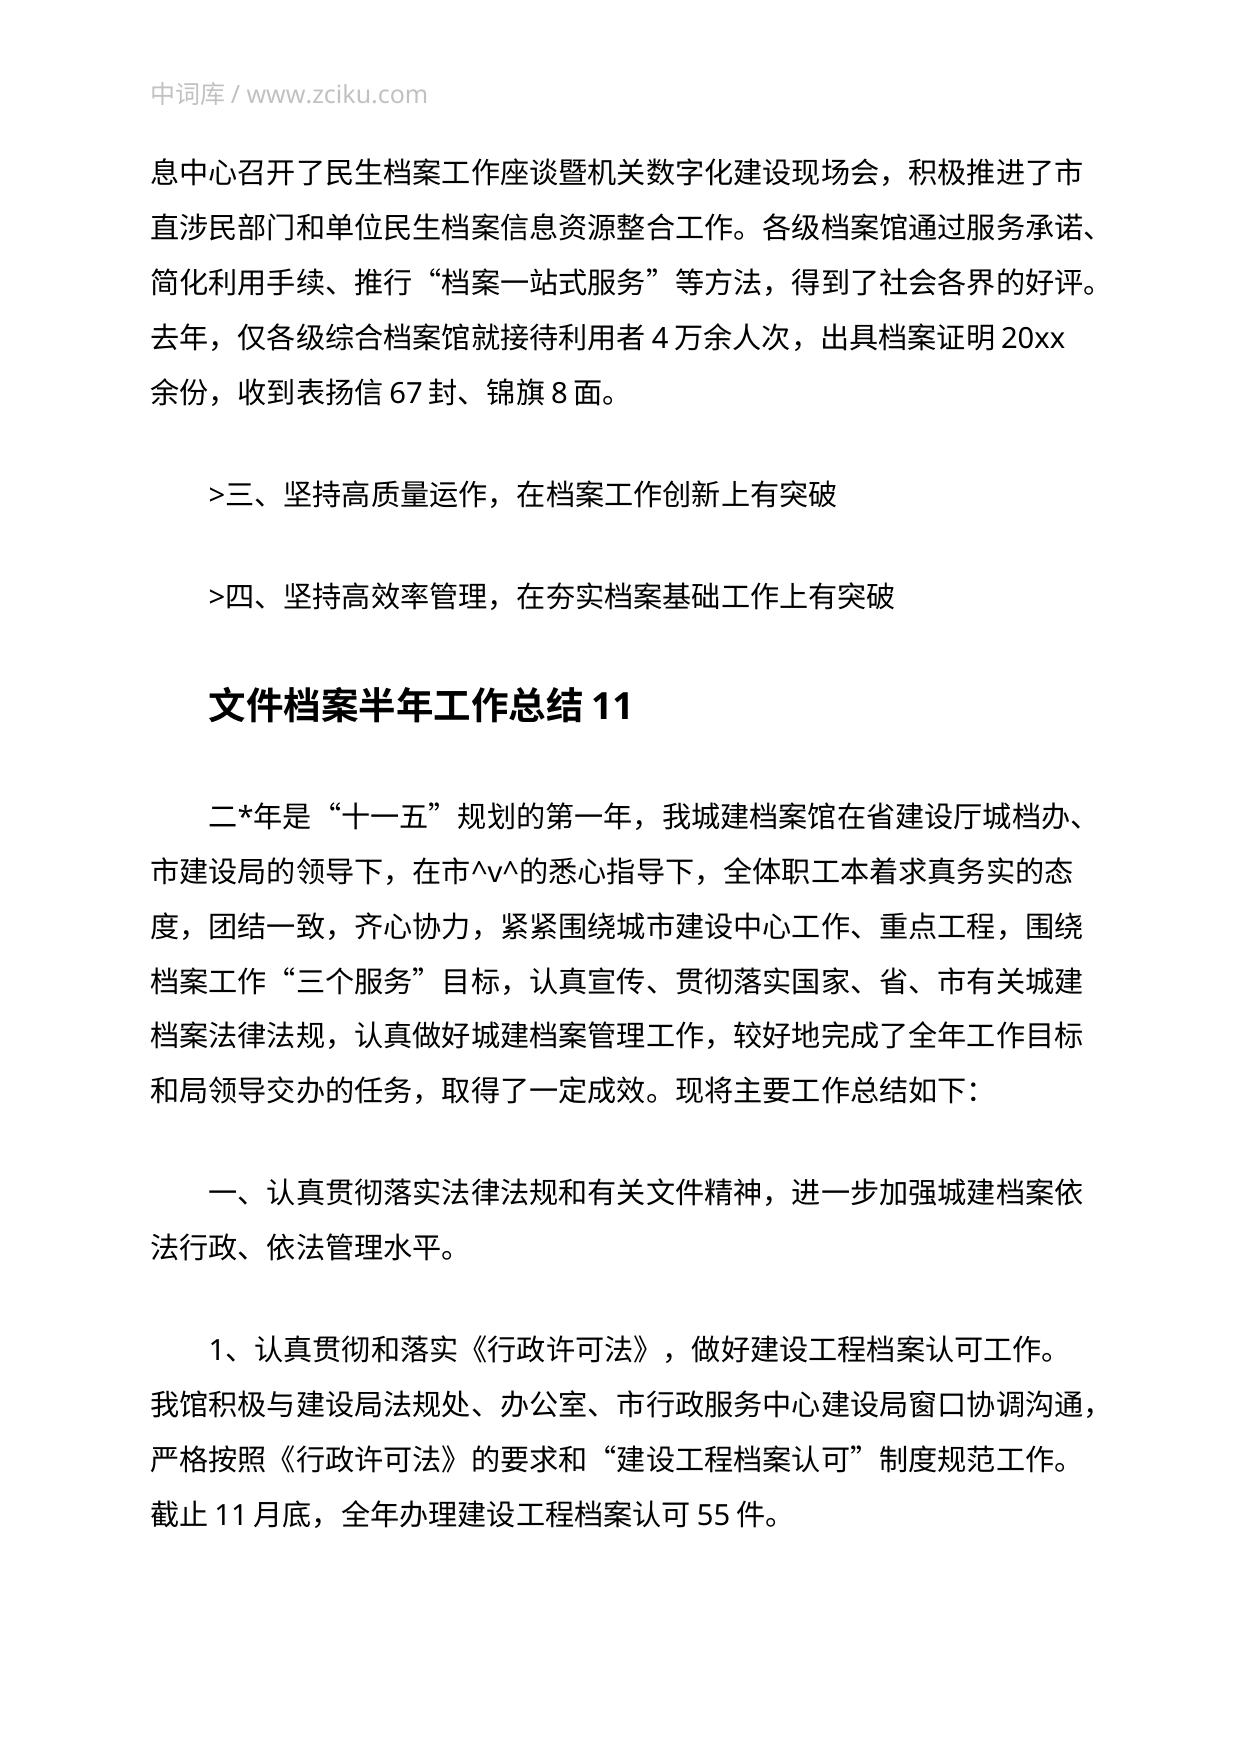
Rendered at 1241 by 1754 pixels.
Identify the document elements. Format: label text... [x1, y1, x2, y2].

text 二*年是“十一五”规划的第一年，我城建档案馆在省建设厅城档办、市建设局的领导下，在市^v^的悉心指导下，全体职工本着求真务实的态度，团结一致，齐心协力，紧紧围绕城市建设中心工作、重点工程，围绕档案工作“三个服务”目标，认真宣传、贯彻落实国家、省、市有关城建档案法律法规，认真做好城建档案管理工作，较好地完成了全年工作目标和局领导交办的任务，取得了一定成效。现将主要工作总结如下： [150, 793, 1090, 1110]
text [150, 150, 1090, 412]
text 1、认真贯彻和落实《行政许可法》，做好建设工程档案认可工作。我馆积极与建设局法规处、办公室、市行政服务中心建设局窗口协调沟通，严格按照《行政许可法》的要求和“建设工程档案认可”制度规范工作。截止11月底，全年办理建设工程档案认可55件。 [150, 1326, 1090, 1533]
text >三、坚持高质量运作，在档案工作创新上有突破 [150, 472, 1090, 514]
text >四、坚持高效率管理，在夯实档案基础工作上有突破 [150, 574, 1090, 616]
text 文件档案半年工作总结11 [150, 676, 1090, 730]
text 一、认真贯彻落实法律法规和有关文件精神，进一步加强城建档案依法行政、依法管理水平。 [150, 1170, 1090, 1267]
